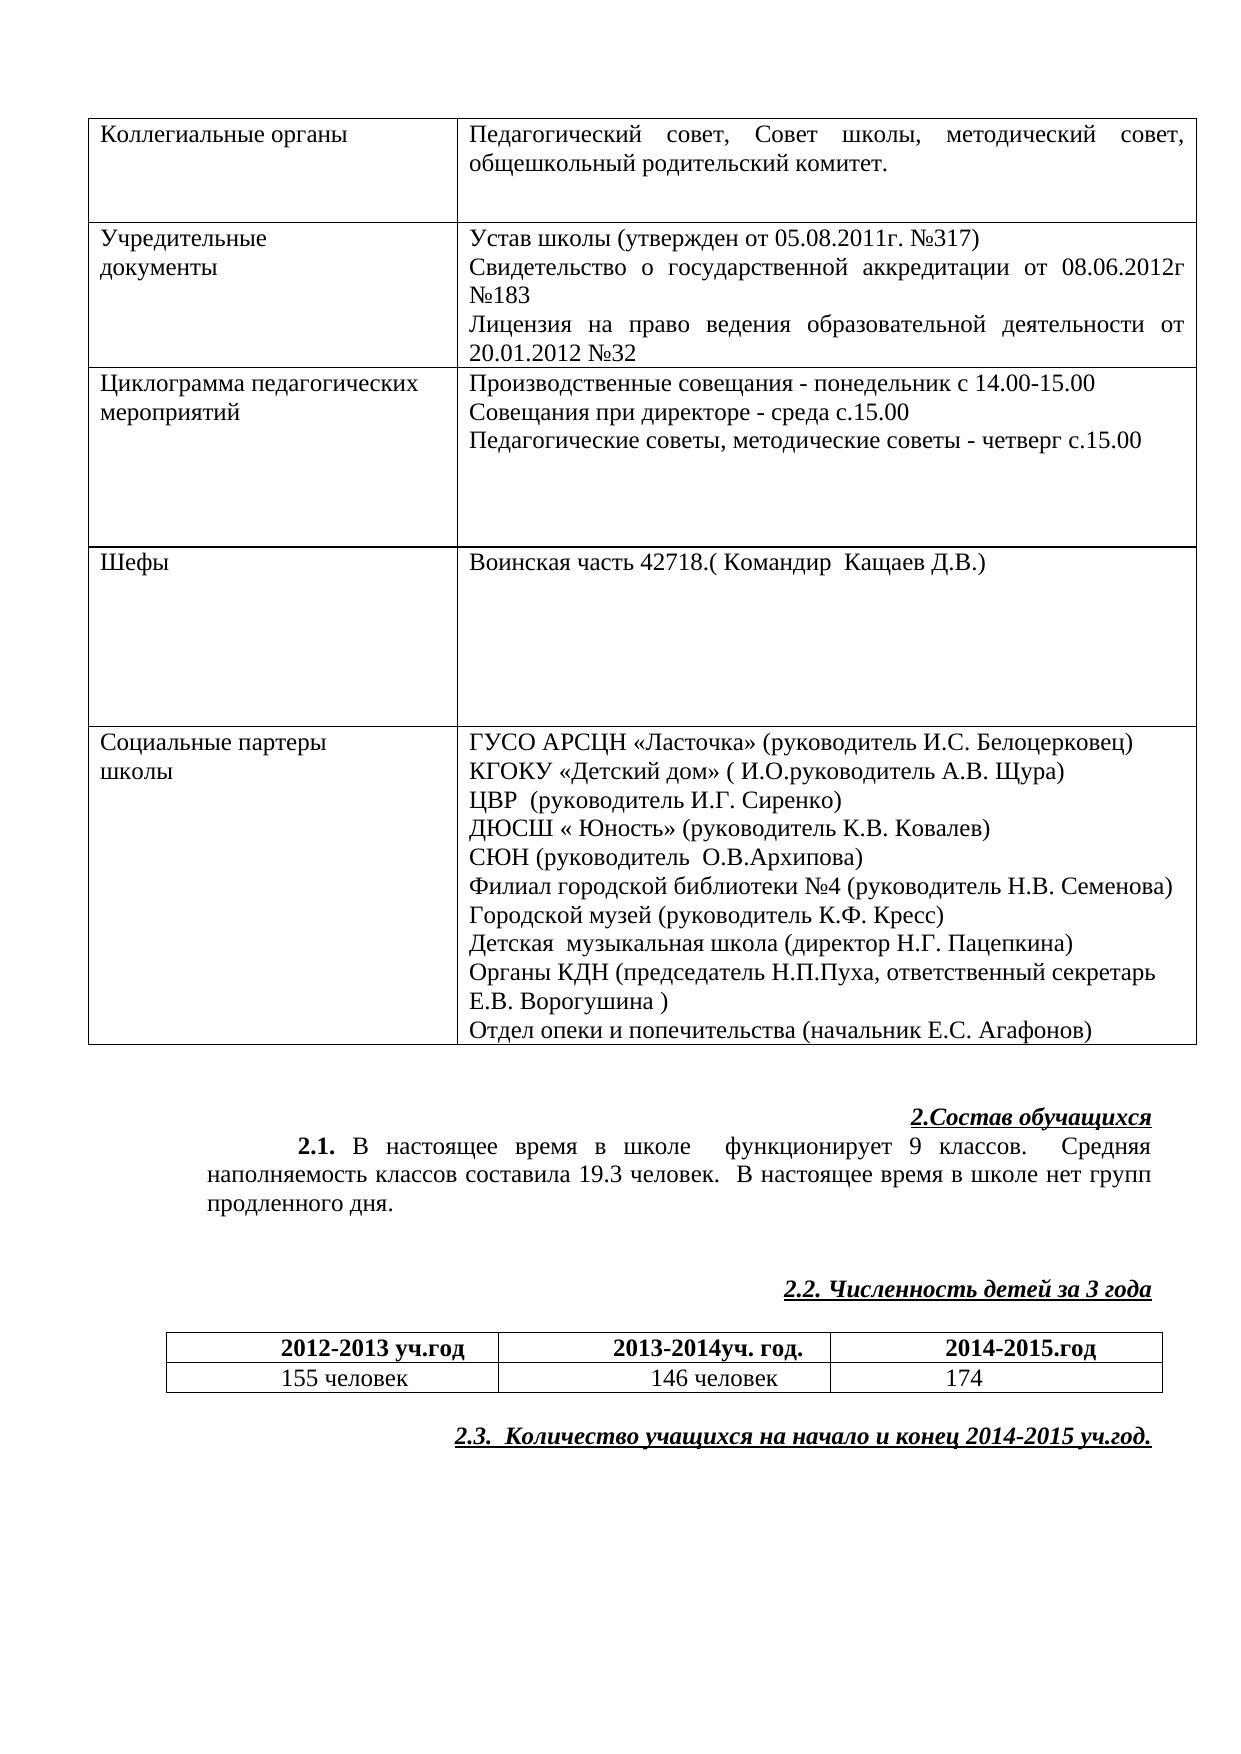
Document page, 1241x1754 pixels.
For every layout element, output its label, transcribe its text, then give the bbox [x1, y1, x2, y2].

table_cell 174 [831, 1363, 1162, 1392]
text 2.1. В настоящее время в школе функционирует 9 классов. Средняя наполняемость классов составила 19.3 человек. В настоящее время в школе нет групп продленного дня. [207, 1131, 1152, 1217]
text 2.3. Количество учащихся на начало и конец 2014-2015 уч.год. [207, 1421, 1152, 1450]
table_header 2013-2014уч. год. [499, 1333, 830, 1362]
table_header 2012-2013 уч.год [167, 1333, 498, 1362]
table_cell Устав школы (утвержден от 05.08.2011г. №317) Свидетельство о государственной аккредитации от 08.06.2012г №183 Лицензия на право ведения образовательной деятельности от 20.01.2012 №32 [458, 223, 1196, 367]
table_cell 146 человек [499, 1363, 830, 1392]
table_cell Шефы [89, 548, 457, 726]
table_cell Учредительные документы [89, 223, 457, 367]
table_cell Воинская часть 42718.( Командир Кащаев Д.В.) [458, 548, 1196, 726]
text 2.2. Численность детей за 3 года [207, 1274, 1152, 1303]
table_cell Коллегиальные органы [89, 119, 457, 222]
text 2.Состав обучащихся [215, 1102, 1152, 1131]
table_cell Социальные партеры школы [89, 727, 457, 1043]
table_cell Циклограмма педагогических мероприятий [89, 368, 457, 546]
table_cell Педагогический совет, Совет школы, методический совет, общешкольный родительский комитет. [458, 119, 1196, 222]
table_cell 155 человек [167, 1363, 498, 1392]
table_header 2014-2015.год [831, 1333, 1162, 1362]
table_cell Производственные совещания - понедельник с 14.00-15.00 Совещания при директоре - среда с.15.00 Педагогические советы, методические советы - четверг с.15.00 [458, 368, 1196, 546]
table_cell ГУСО АРСЦН «Ласточка» (руководитель И.С. Белоцерковец) КГОКУ «Детский дом» ( И.О.руководитель А.В. Щура) ЦВР (руководитель И.Г. Сиренко) ДЮСШ « Юность» (руководитель К.В. Ковалев) СЮН (руководитель О.В.Архипова) Филиал городской библиотеки №4 (руководитель Н.В. Семенова) Городской музей (руководитель К.Ф. Кресс) Детская музыкальная школа (директор Н.Г. Пацепкина) Органы КДН (председатель Н.П.Пуха, ответственный секретарь Е.В. Ворогушина ) Отдел опеки и попечительства (начальник Е.С. Агафонов) [458, 727, 1196, 1043]
